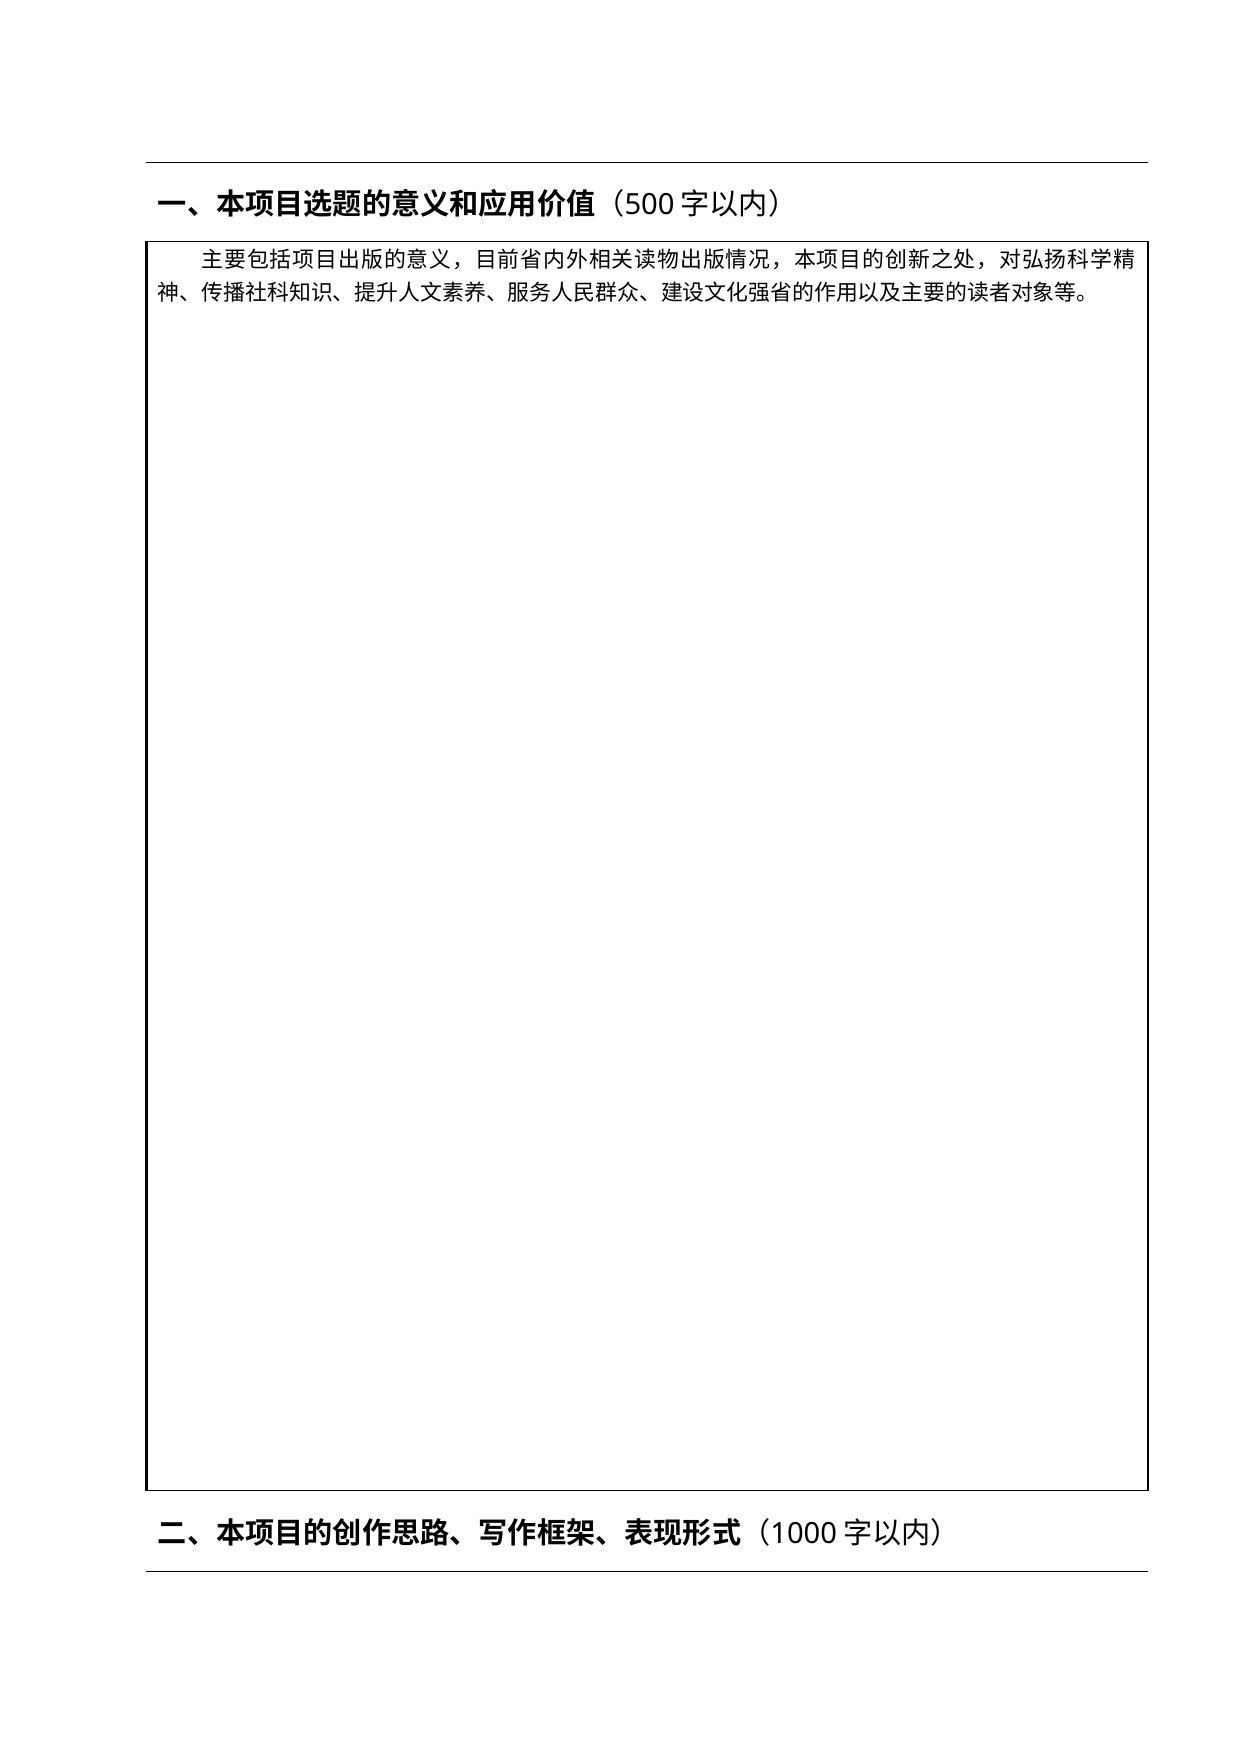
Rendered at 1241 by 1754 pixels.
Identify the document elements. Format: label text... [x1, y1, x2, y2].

table_cell 一、本项目选题的意义和应用价值（500字以内） [146, 163, 1148, 241]
table_cell 主要包括项目出版的意义，目前省内外相关读物出版情况，本项目的创新之处，对弘扬科学精神、传播社科知识、提升人文素养、服务人民群众、建设文化强省的作用以及主要的读者对象等。 [148, 242, 1147, 1490]
table_cell 二、本项目的创作思路、写作框架、表现形式（1000字以内） [146, 1491, 1148, 1571]
